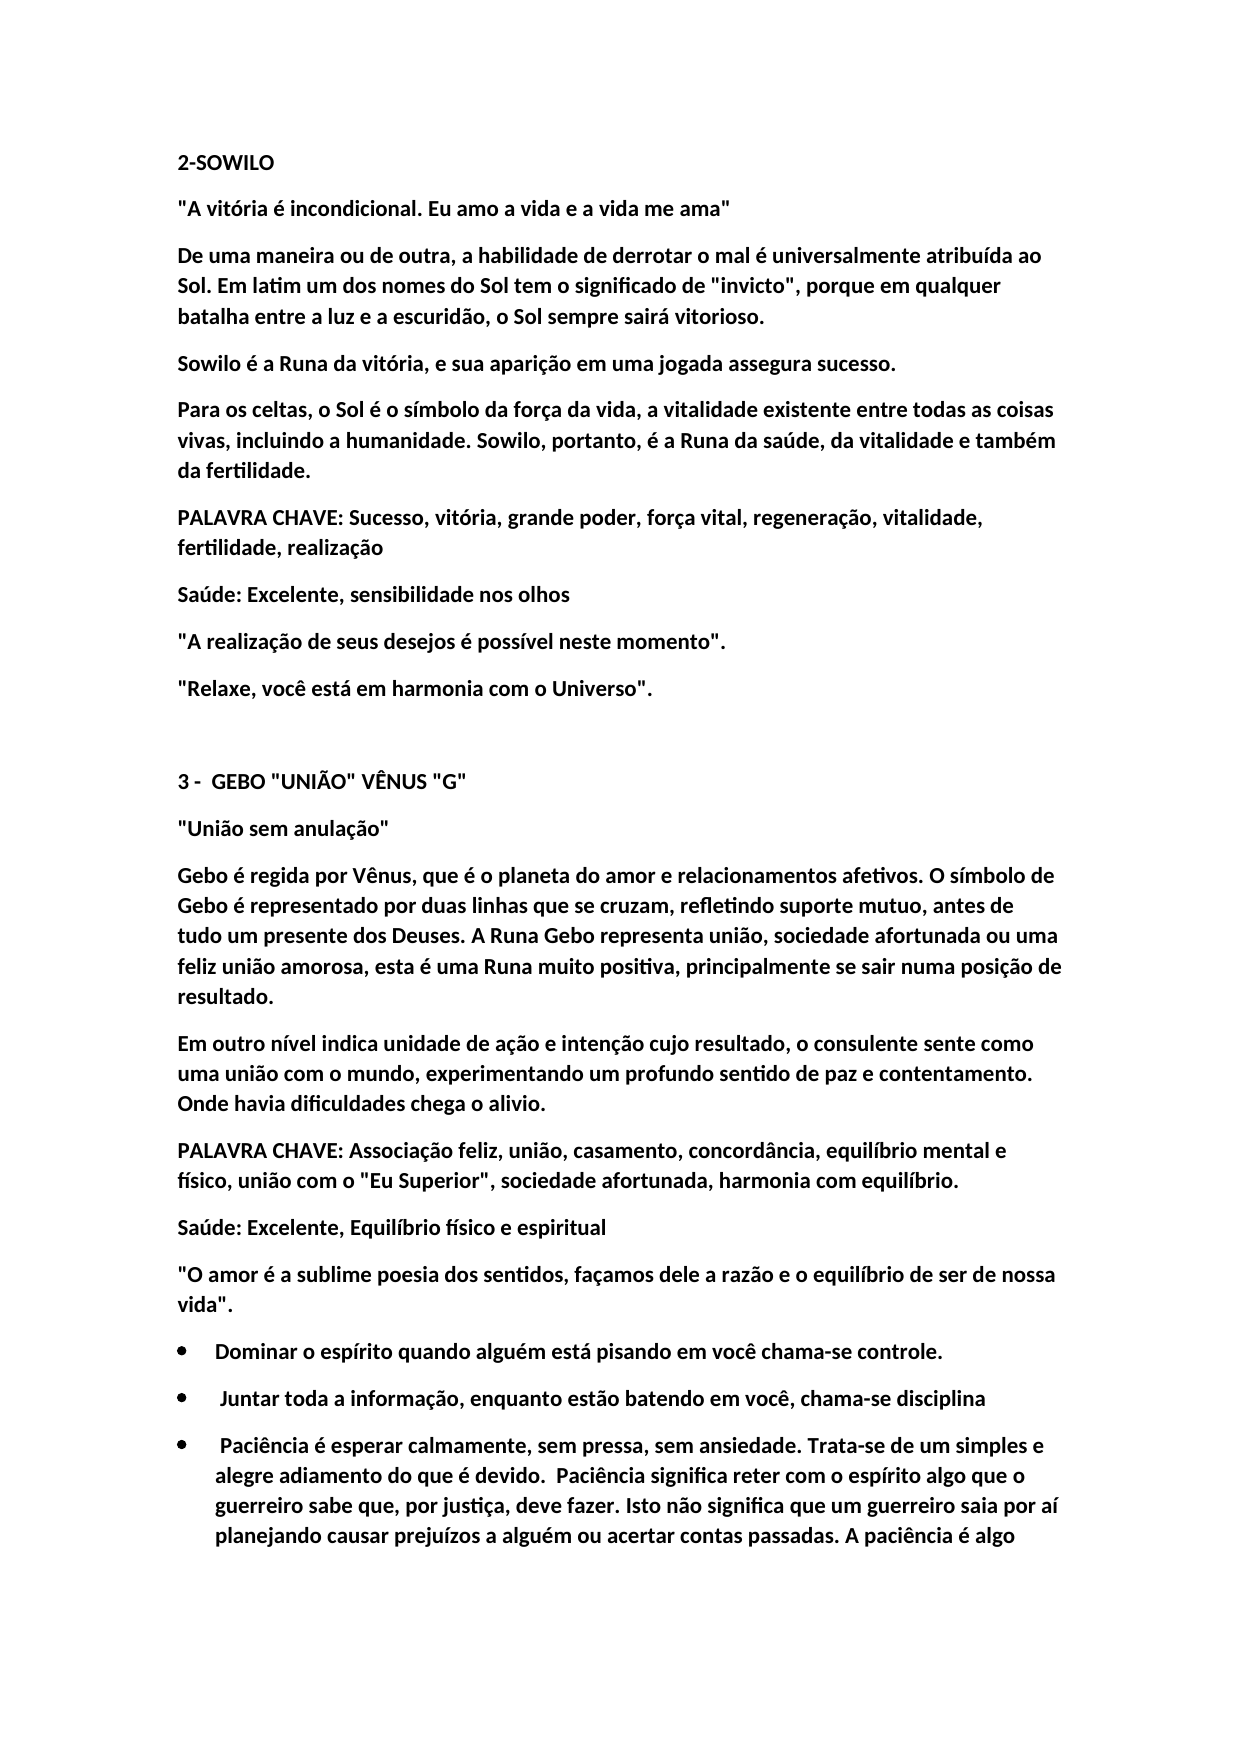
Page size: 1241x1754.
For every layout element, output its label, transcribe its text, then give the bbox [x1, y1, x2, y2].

text De uma maneira ou de outra, a habilidade de derrotar o mal é universalmente atribuída ao Sol. Em latim um dos nomes do Sol tem o significado de "invicto", porque em qualquer batalha entre a luz e a escuridão, o Sol sempre sairá vitorioso. [177, 241, 1063, 330]
text Em outro nível indica unidade de ação e intenção cujo resultado, o consulente sente como uma união com o mundo, experimentando um profundo sentido de paz e contentamento. Onde havia dificuldades chega o alivio. [177, 1029, 1063, 1117]
text PALAVRA CHAVE: Associação feliz, união, casamento, concordância, equilíbrio mental e físico, união com o "Eu Superior", sociedade afortunada, harmonia com equilíbrio. [177, 1136, 1063, 1194]
text "Relaxe, você está em harmonia com o Universo". [177, 674, 1063, 702]
list Juntar toda a informação, enquanto estão batendo em você, chama-se disciplina [177, 1384, 1063, 1412]
text "O amor é a sublime poesia dos sentidos, façamos dele a razão e o equilíbrio de ser de nossa vida". [177, 1260, 1063, 1318]
text PALAVRA CHAVE: Sucesso, vitória, grande poder, força vital, regeneração, vitalidade, fertilidade, realização [177, 503, 1063, 561]
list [177, 1431, 1063, 1549]
text Sowilo é a Runa da vitória, e sua aparição em uma jogada assegura sucesso. [177, 349, 1063, 377]
text Saúde: Excelente, Equilíbrio físico e espiritual [177, 1213, 1063, 1241]
text "União sem anulação" [177, 814, 1063, 842]
text Para os celtas, o Sol é o símbolo da força da vida, a vitalidade existente entre todas as coisas vivas, incluindo a humanidade. Sowilo, portanto, é a Runa da saúde, da vitalidade e também da fertilidade. [177, 396, 1063, 484]
text Saúde: Excelente, sensibilidade nos olhos [177, 580, 1063, 608]
list Dominar o espírito quando alguém está pisando em você chama-se controle. [177, 1337, 1063, 1365]
text "A realização de seus desejos é possível neste momento". [177, 627, 1063, 655]
text Gebo é regida por Vênus, que é o planeta do amor e relacionamentos afetivos. O símbolo de Gebo é representado por duas linhas que se cruzam, refletindo suporte mutuo, antes de tudo um presente dos Deuses. A Runa Gebo representa união, sociedade afortunada ou uma feliz união amorosa, esta é uma Runa muito positiva, principalmente se sair numa posição de resultado. [177, 861, 1063, 1010]
text "A vitória é incondicional. Eu amo a vida e a vida me ama" [177, 194, 1063, 222]
text 2-SOWILO [177, 148, 1063, 176]
text 3 - GEBO "UNIÃO" VÊNUS "G" [177, 767, 1063, 795]
